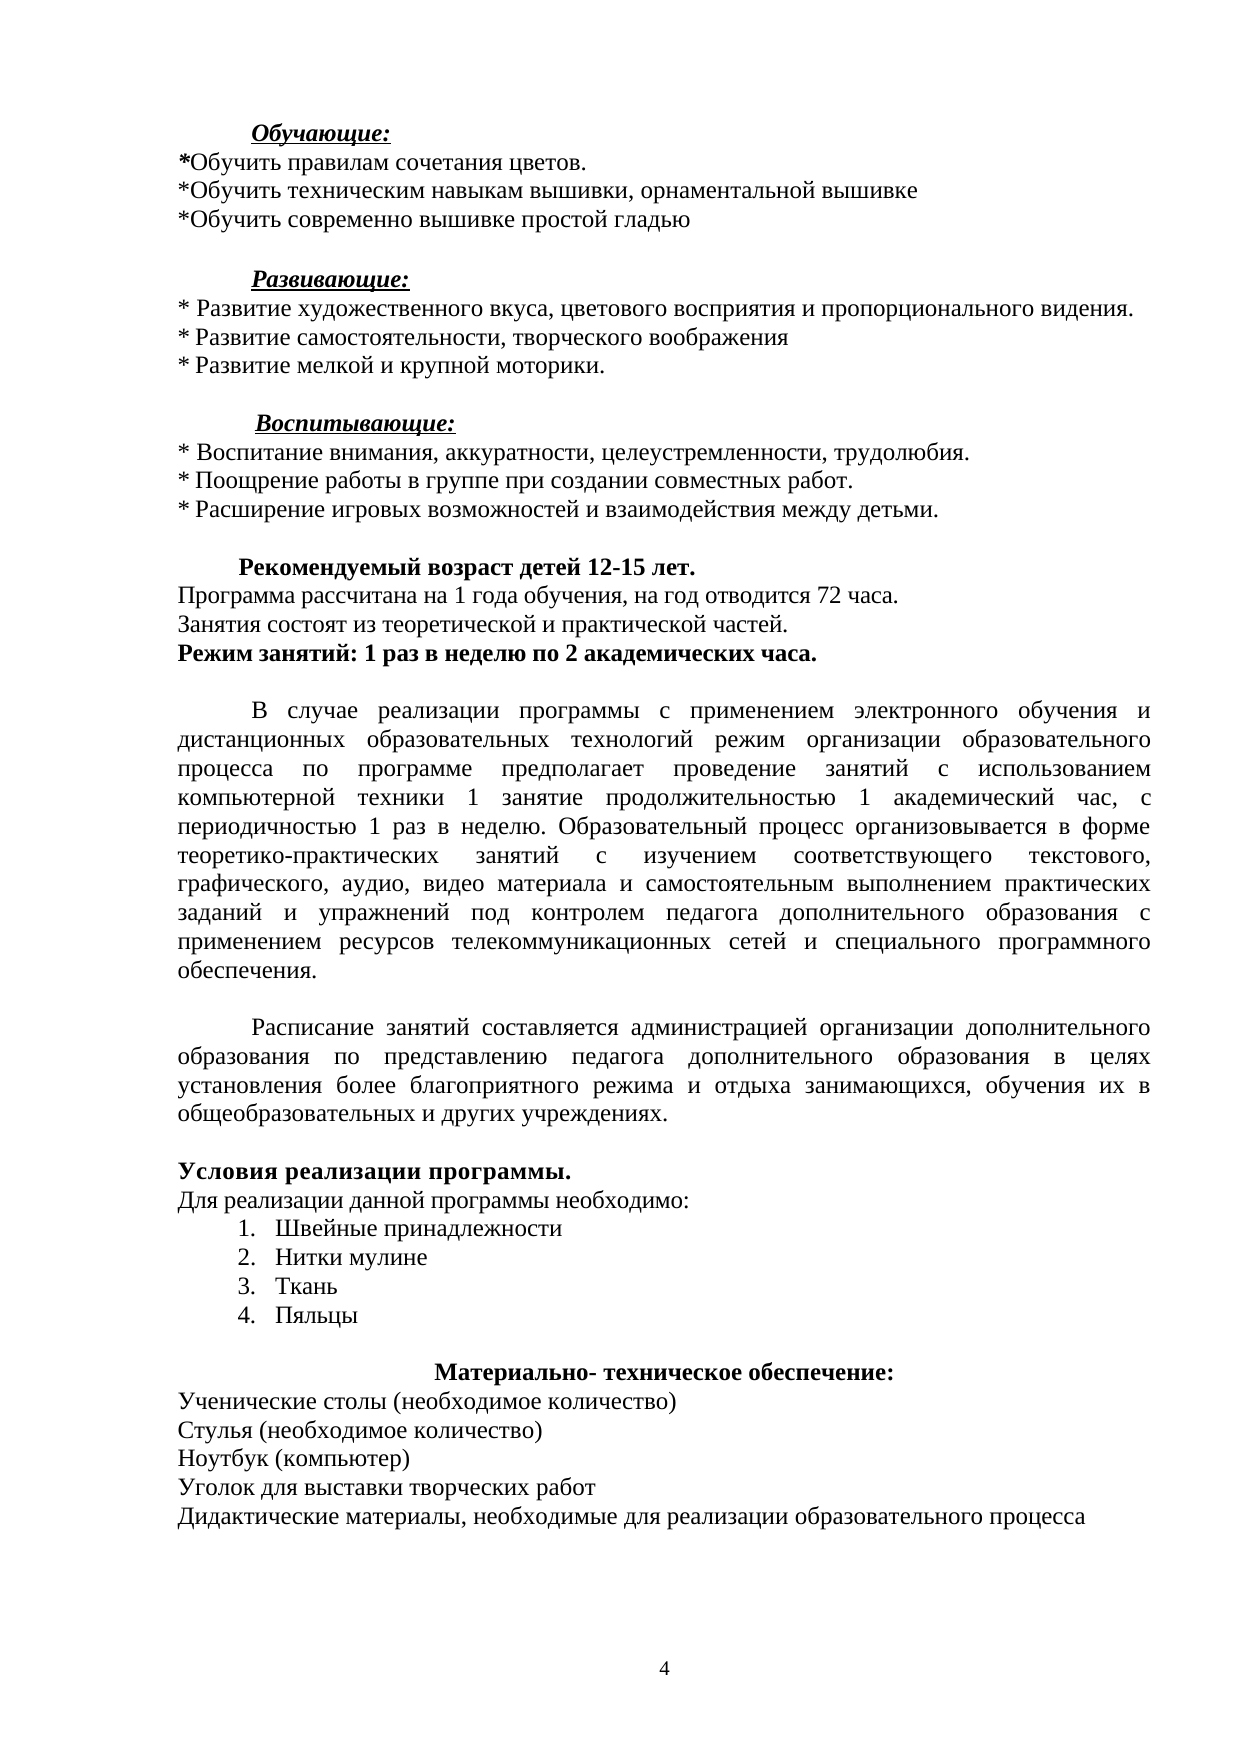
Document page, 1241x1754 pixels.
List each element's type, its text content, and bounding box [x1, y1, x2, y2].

text Развивающие: [177, 264, 1152, 293]
text В случае реализации программы с применением электронного обучения и дистанционных образовательных технологий режим организации образовательного процесса по программе предполагает проведение занятий с использованием компьютерной техники 1 занятие продолжительностью 1 академический час, с периодичностью 1 раз в неделю. Образовательный процесс организовывается в форме теоретико-практических занятий с изучением соответствующего текстового, графического, аудио, видео материала и самостоятельным выполнением практических заданий и упражнений под контролем педагога дополнительного образования с применением ресурсов телекоммуникационных сетей и специального программного обеспечения. [177, 696, 1152, 983]
text * Воспитание внимания, аккуратности, целеустремленности, трудолюбия. [177, 437, 1152, 466]
text Условия реализации программы. [177, 1156, 1152, 1185]
text Расписание занятий составляется администрацией организации дополнительного образования по представлению педагога дополнительного образования в целях установления более благоприятного режима и отдыха занимающихся, обучения их в общеобразовательных и других учреждениях. [177, 1012, 1152, 1127]
text Материально- техническое обеспечение: [177, 1357, 1152, 1386]
text Рекомендуемый возраст детей 12-15 лет. [238, 552, 1152, 581]
text * Развитие мелкой и крупной моторики. [177, 351, 1152, 379]
text Обучающие: [177, 118, 1152, 147]
text Уголок для выставки творческих работ [177, 1472, 1152, 1501]
text Воспитывающие: [177, 408, 1152, 437]
text *Обучить техническим навыкам вышивки, орнаментальной вышивке [177, 176, 1152, 204]
text * Развитие художественного вкуса, цветового восприятия и пропорционального видения. [177, 293, 1152, 322]
list Пяльцы [237, 1300, 1152, 1328]
list Швейные принадлежности [237, 1213, 1152, 1242]
text Ученические столы (необходимое количество) [177, 1386, 1152, 1415]
text * Поощрение работы в группе при создании совместных работ. [177, 466, 1152, 494]
text * Расширение игровых возможностей и взаимодействия между детьми. [177, 494, 1152, 523]
list Ткань [237, 1271, 1152, 1300]
text Дидактические материалы, необходимые для реализации образовательного процесса [177, 1501, 1152, 1530]
text Занятия состоят из теоретической и практической частей. [177, 609, 1152, 638]
text *Обучить правилам сочетания цветов. [177, 147, 1152, 176]
text Программа рассчитана на 1 года обучения, на год отводится 72 часа. [177, 581, 1152, 609]
text *Обучить современно вышивке простой гладью [177, 204, 1152, 233]
list Нитки мулине [237, 1242, 1152, 1271]
text Стулья (необходимое количество) [177, 1415, 1152, 1443]
text * Развитие самостоятельности, творческого воображения [177, 322, 1152, 351]
text Ноутбук (компьютер) [177, 1443, 1152, 1472]
text Для реализации данной программы необходимо: [177, 1185, 1152, 1213]
text Режим занятий: 1 раз в неделю по 2 академических часа. [177, 638, 1152, 667]
